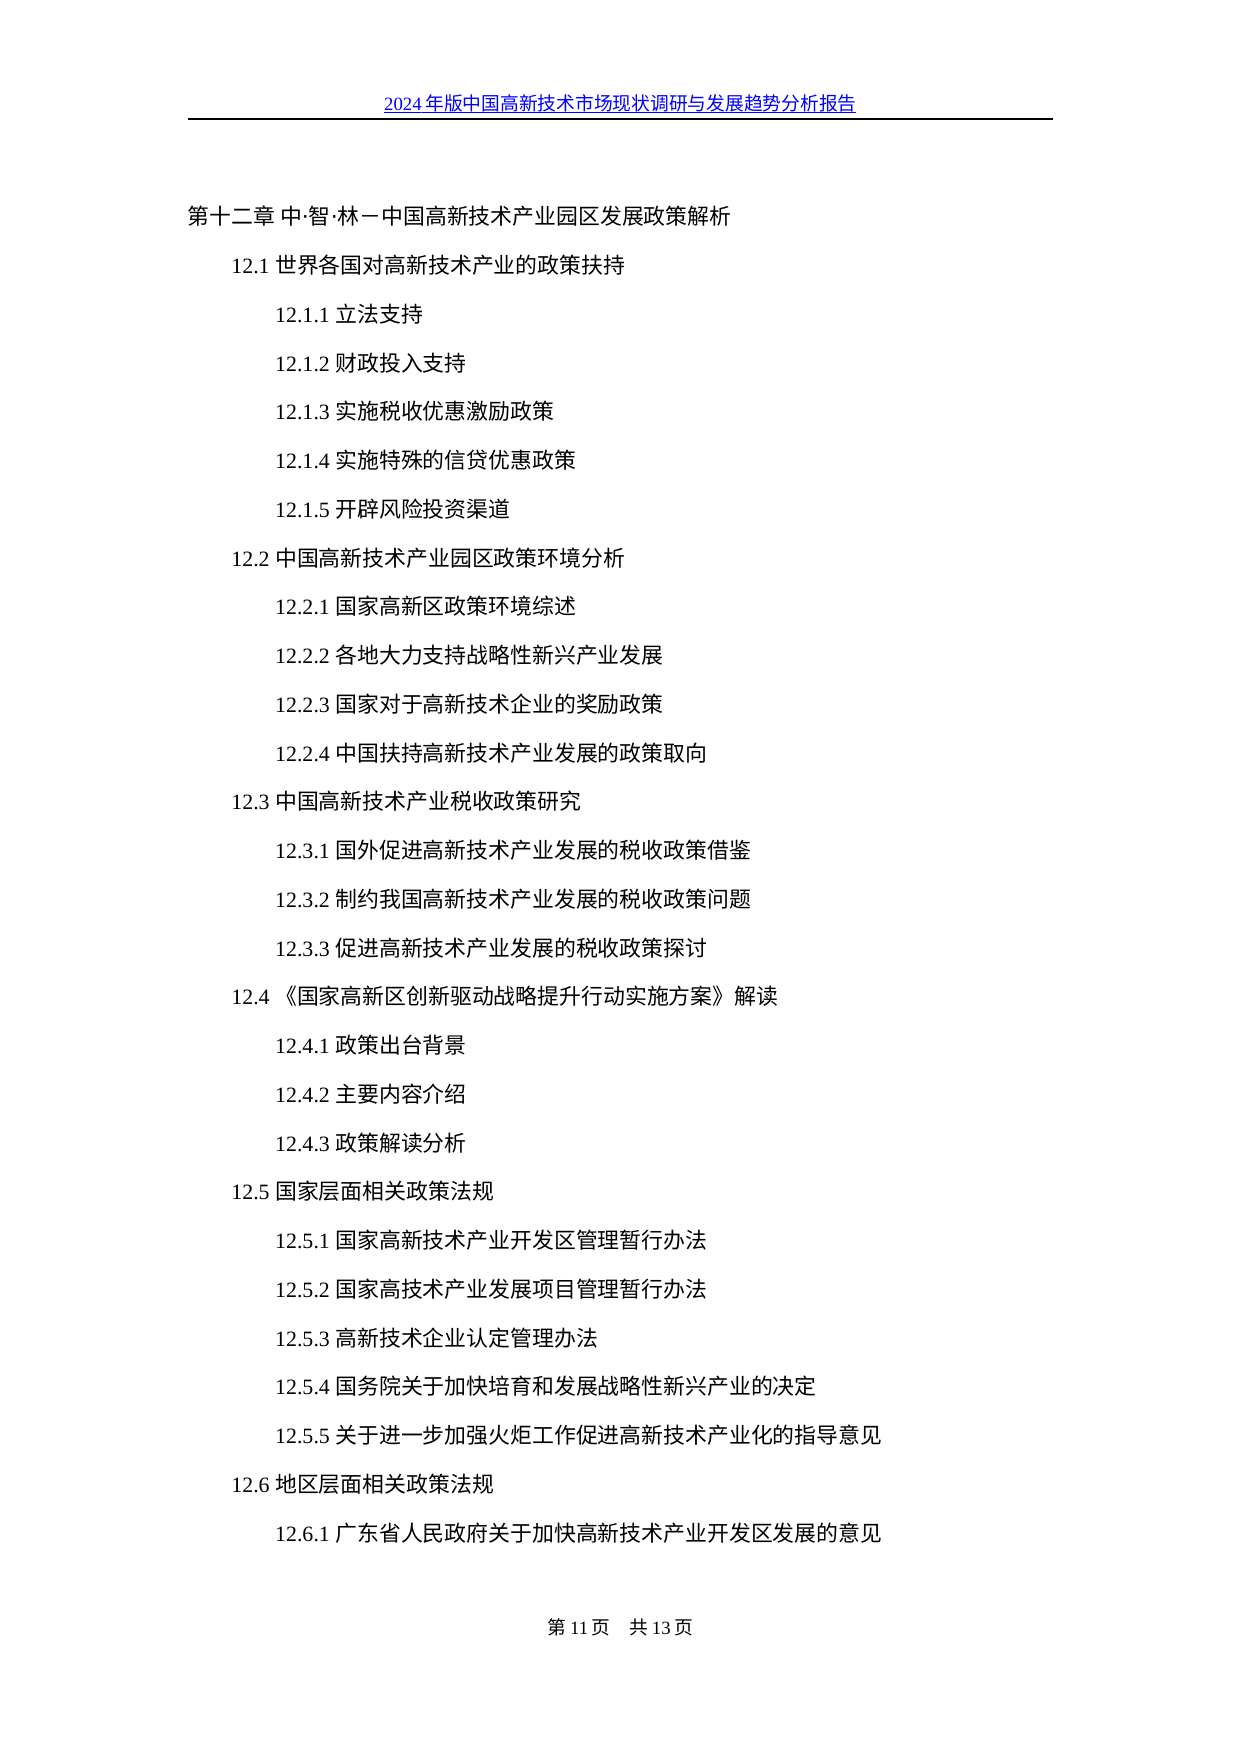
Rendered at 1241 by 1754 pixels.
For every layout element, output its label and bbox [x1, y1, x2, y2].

text [187, 150, 1053, 1548]
